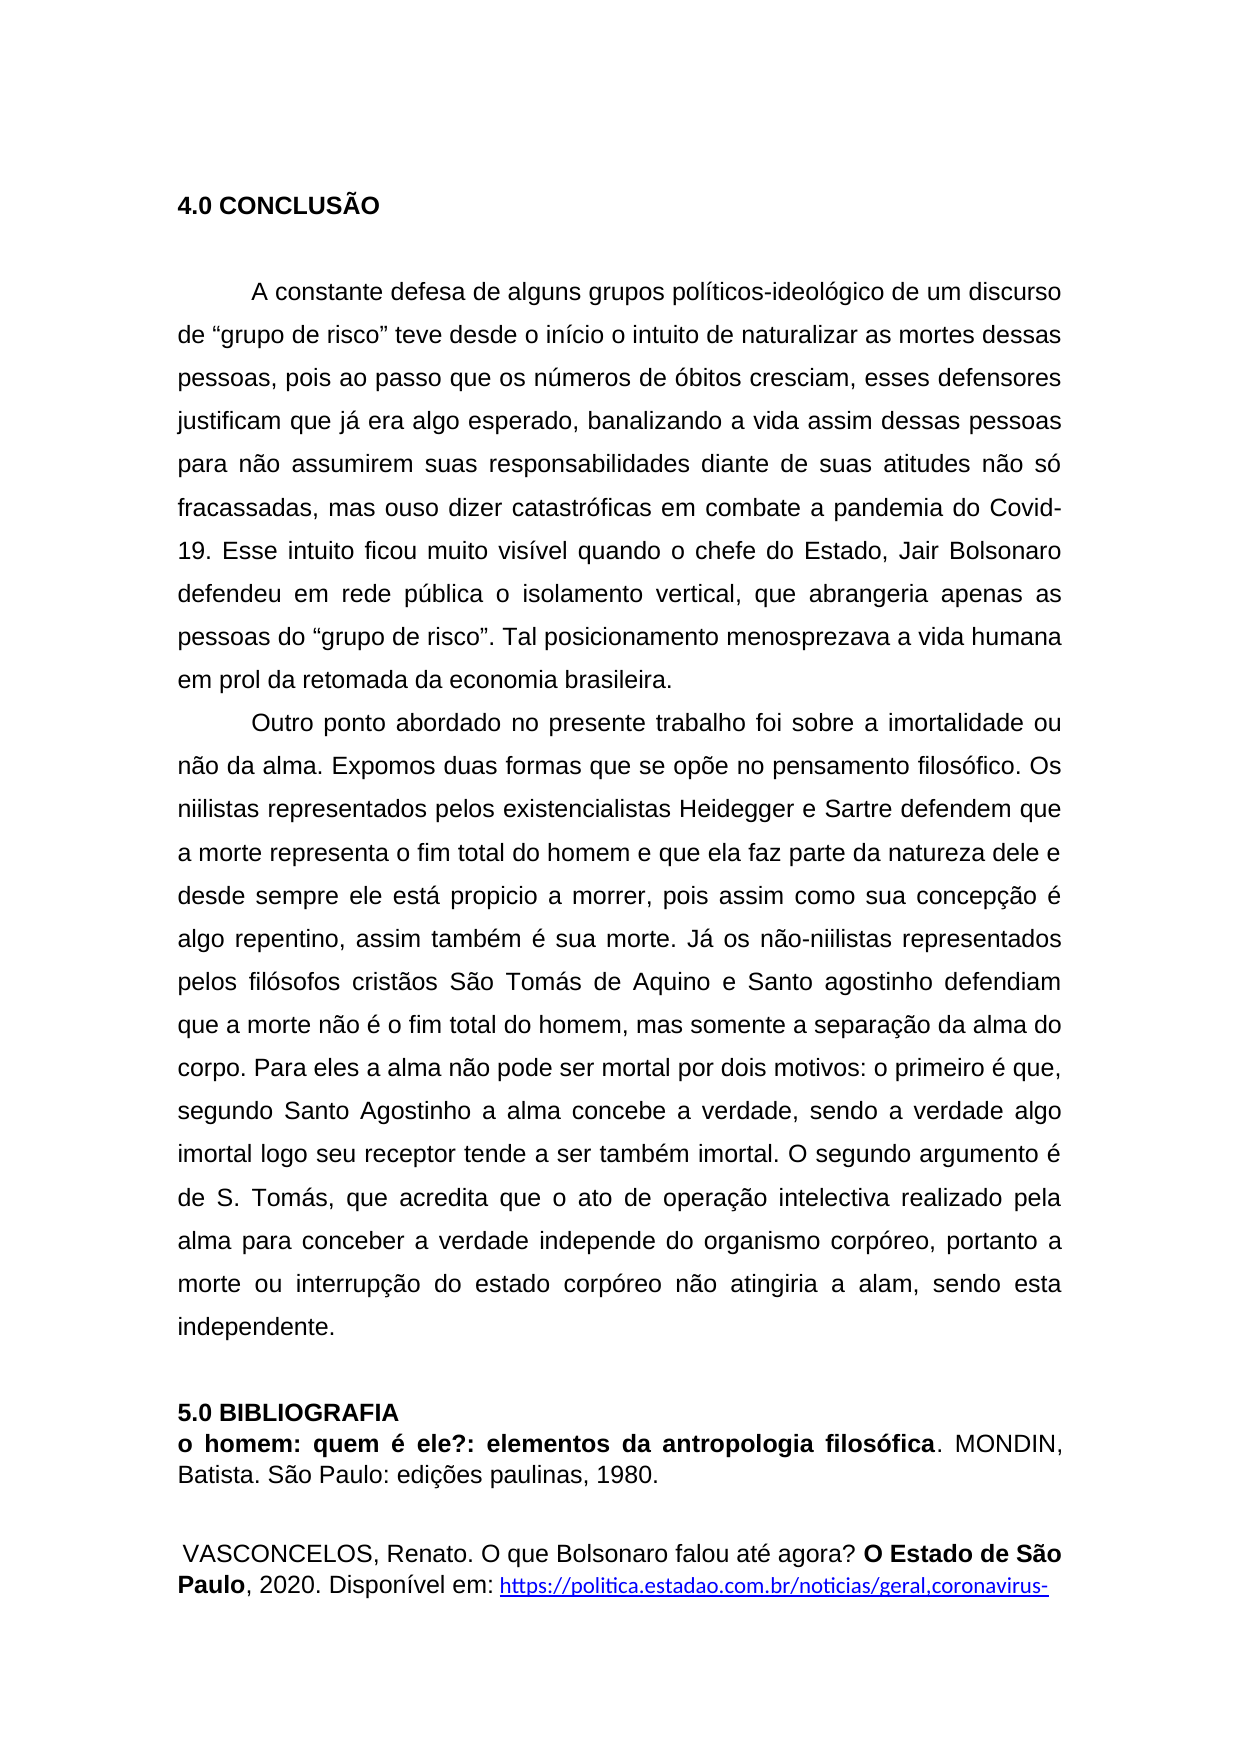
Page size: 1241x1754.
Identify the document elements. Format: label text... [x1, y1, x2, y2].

text 5.0 BIBLIOGRAFIA [177, 1398, 1063, 1427]
text 4.0 CONCLUSÃO [177, 191, 1063, 219]
text Outro ponto abordado no presente trabalho foi sobre a imortalidade ou não da alma. Expomos duas formas que se opõe no pensamento filosófico. Os niilistas representados pelos existencialistas Heidegger e Sartre defendem que a morte representa o fim total do homem e que ela faz parte da natureza dele e desde sempre ele está propicio a morrer, pois assim como sua concepção é algo repentino, assim também é sua morte. Já os não-niilistas representados pelos filósofos cristãos São Tomás de Aquino e Santo agostinho defendiam que a morte não é o fim total do homem, mas somente a separação da alma do corpo. Para eles a alma não pode ser mortal por dois motivos: o primeiro é que, segundo Santo Agostinho a alma concebe a verdade, sendo a verdade algo imortal logo seu receptor tende a ser também imortal. O segundo argumento é de S. Tomás, que acredita que o ato de operação intelectiva realizado pela alma para conceber a verdade independe do organismo corpóreo, portanto a morte ou interrupção do estado corpóreo não atingiria a alam, sendo esta independente. [177, 708, 1063, 1341]
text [177, 1539, 1063, 1599]
text A constante defesa de alguns grupos políticos-ideológico de um discurso de “grupo de risco” teve desde o início o intuito de naturalizar as mortes dessas pessoas, pois ao passo que os números de óbitos cresciam, esses defensores justificam que já era algo esperado, banalizando a vida assim dessas pessoas para não assumirem suas responsabilidades diante de suas atitudes não só fracassadas, mas ouso dizer catastróficas em combate a pandemia do Covid- 19. Esse intuito ficou muito visível quando o chefe do Estado, Jair Bolsonaro defendeu em rede pública o isolamento vertical, que abrangeria apenas as pessoas do “grupo de risco”. Tal posicionamento menosprezava a vida humana em prol da retomada da economia brasileira. [177, 277, 1063, 694]
text o homem: quem é ele?: elementos da antropologia filosófica. MONDIN, Batista. São Paulo: edições paulinas, 1980. [177, 1429, 1063, 1489]
